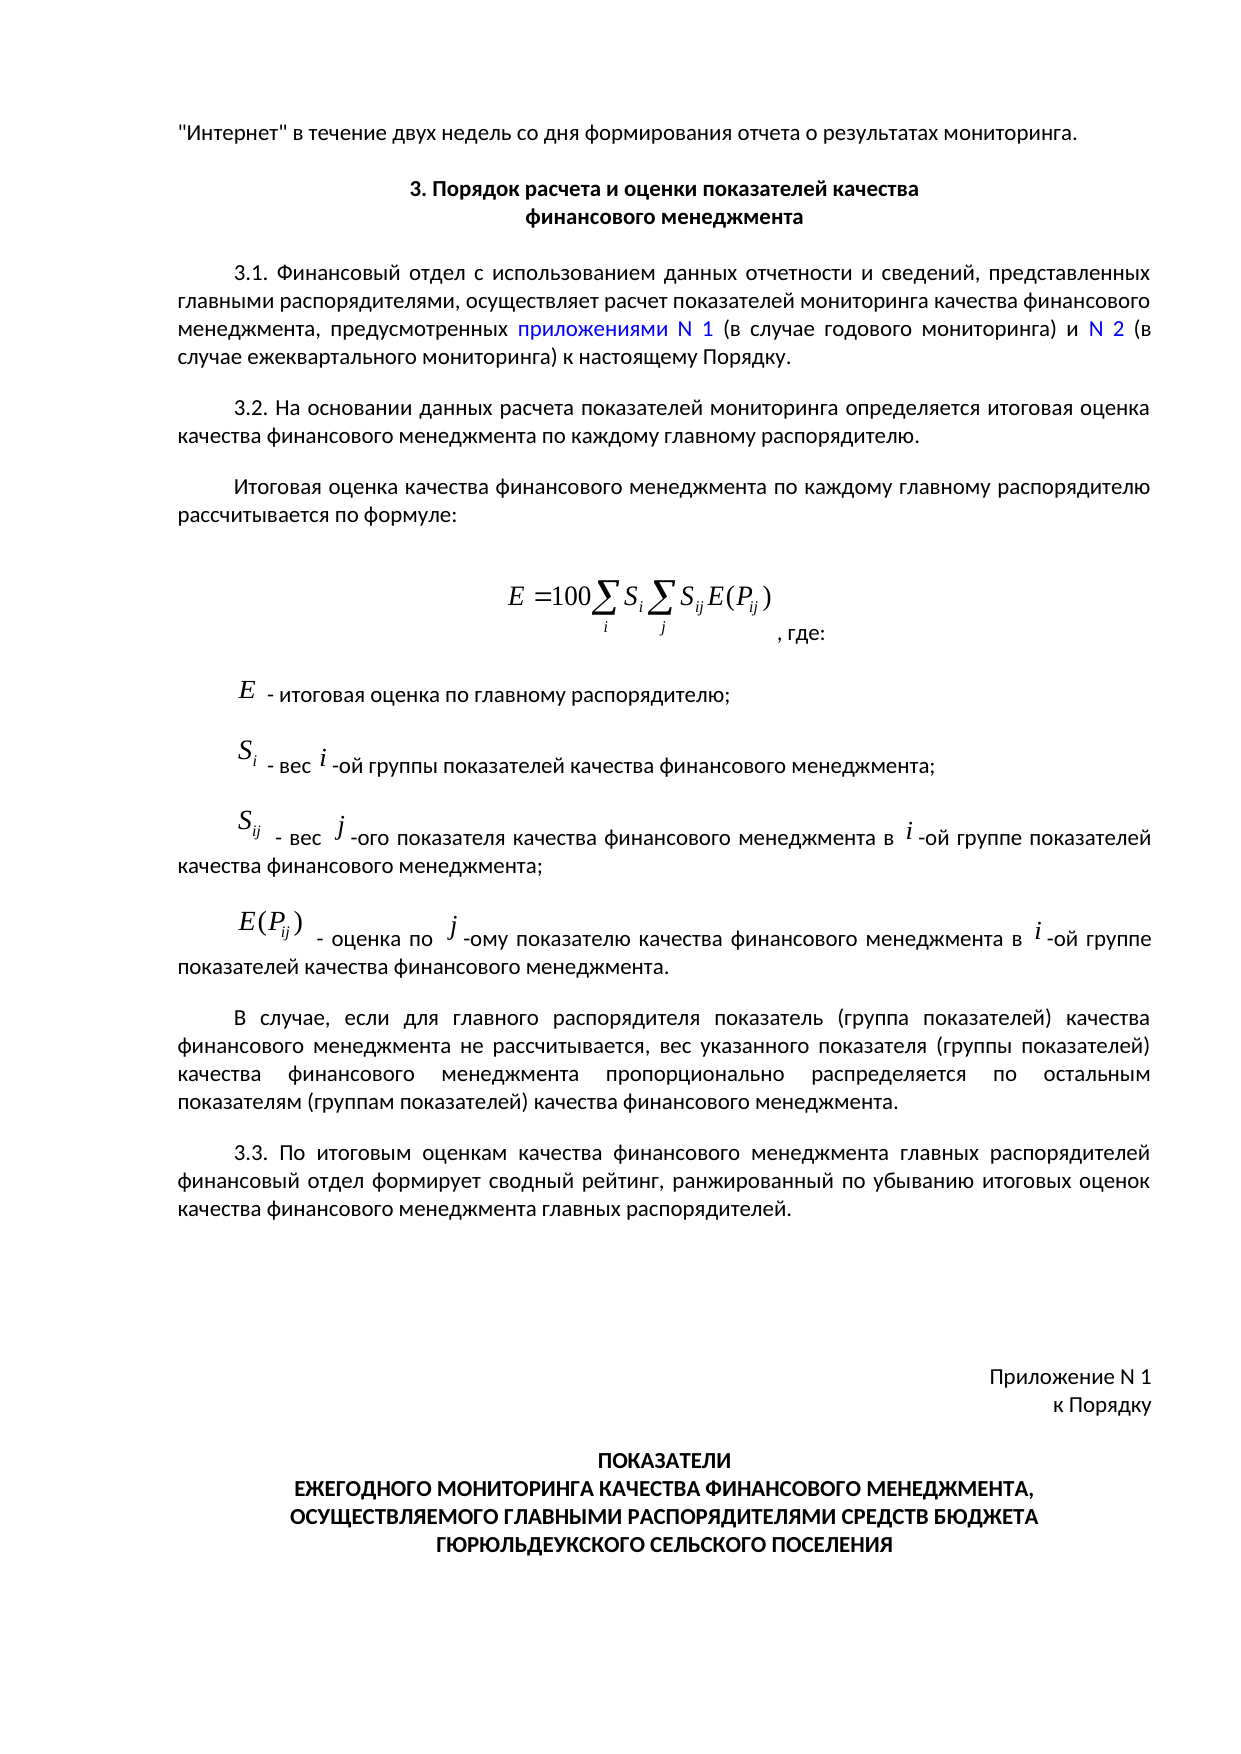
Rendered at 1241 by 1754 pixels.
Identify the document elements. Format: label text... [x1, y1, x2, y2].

text - оценка по -ому показателю качества финансового менеджмента в -ой группе показателей качества финансового менеджмента. [177, 902, 1152, 980]
title ГЮРЮЛЬДЕУКСКОГО СЕЛЬСКОГО ПОСЕЛЕНИЯ [177, 1530, 1152, 1558]
text 3.3. По итоговым оценкам качества финансового менеджмента главных распорядителей финансовый отдел формирует сводный рейтинг, ранжированный по убыванию итоговых оценок качества финансового менеджмента главных распорядителей. [177, 1138, 1152, 1222]
text В случае, если для главного распорядителя показатель (группа показателей) качества финансового менеджмента не рассчитывается, вес указанного показателя (группы показателей) качества финансового менеджмента пропорционально распределяется по остальным показателям (группам показателей) качества финансового менеджмента. [177, 1003, 1152, 1115]
text Приложение N 1 [177, 1362, 1152, 1390]
title ПОКАЗАТЕЛИ [177, 1446, 1152, 1474]
text - итоговая оценка по главному распорядителю; [177, 674, 1152, 708]
text - вес -ой группы показателей качества финансового менеджмента; [177, 731, 1152, 779]
text , где: [177, 556, 1152, 646]
title финансового менеджмента [177, 202, 1152, 230]
text к Порядку [177, 1390, 1152, 1418]
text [177, 118, 1152, 146]
text 3.1. Финансовый отдел с использованием данных отчетности и сведений, представленных главными распорядителями, осуществляет расчет показателей мониторинга качества финансового менеджмента, предусмотренных приложениями N 1 (в случае годового мониторинга) и N 2 (в случае ежеквартального мониторинга) к настоящему Порядку. [177, 258, 1152, 370]
title ОСУЩЕСТВЛЯЕМОГО ГЛАВНЫМИ РАСПОРЯДИТЕЛЯМИ СРЕДСТВ БЮДЖЕТА [177, 1502, 1152, 1530]
title ЕЖЕГОДНОГО МОНИТОРИНГА КАЧЕСТВА ФИНАНСОВОГО МЕНЕДЖМЕНТА, [177, 1474, 1152, 1502]
title 3. Порядок расчета и оценки показателей качества [177, 174, 1152, 202]
text 3.2. На основании данных расчета показателей мониторинга определяется итоговая оценка качества финансового менеджмента по каждому главному распорядителю. [177, 393, 1152, 449]
text Итоговая оценка качества финансового менеджмента по каждому главному распорядителю рассчитывается по формуле: [177, 472, 1152, 528]
text - вес -ого показателя качества финансового менеджмента в -ой группе показателей качества финансового менеджмента; [177, 802, 1152, 879]
